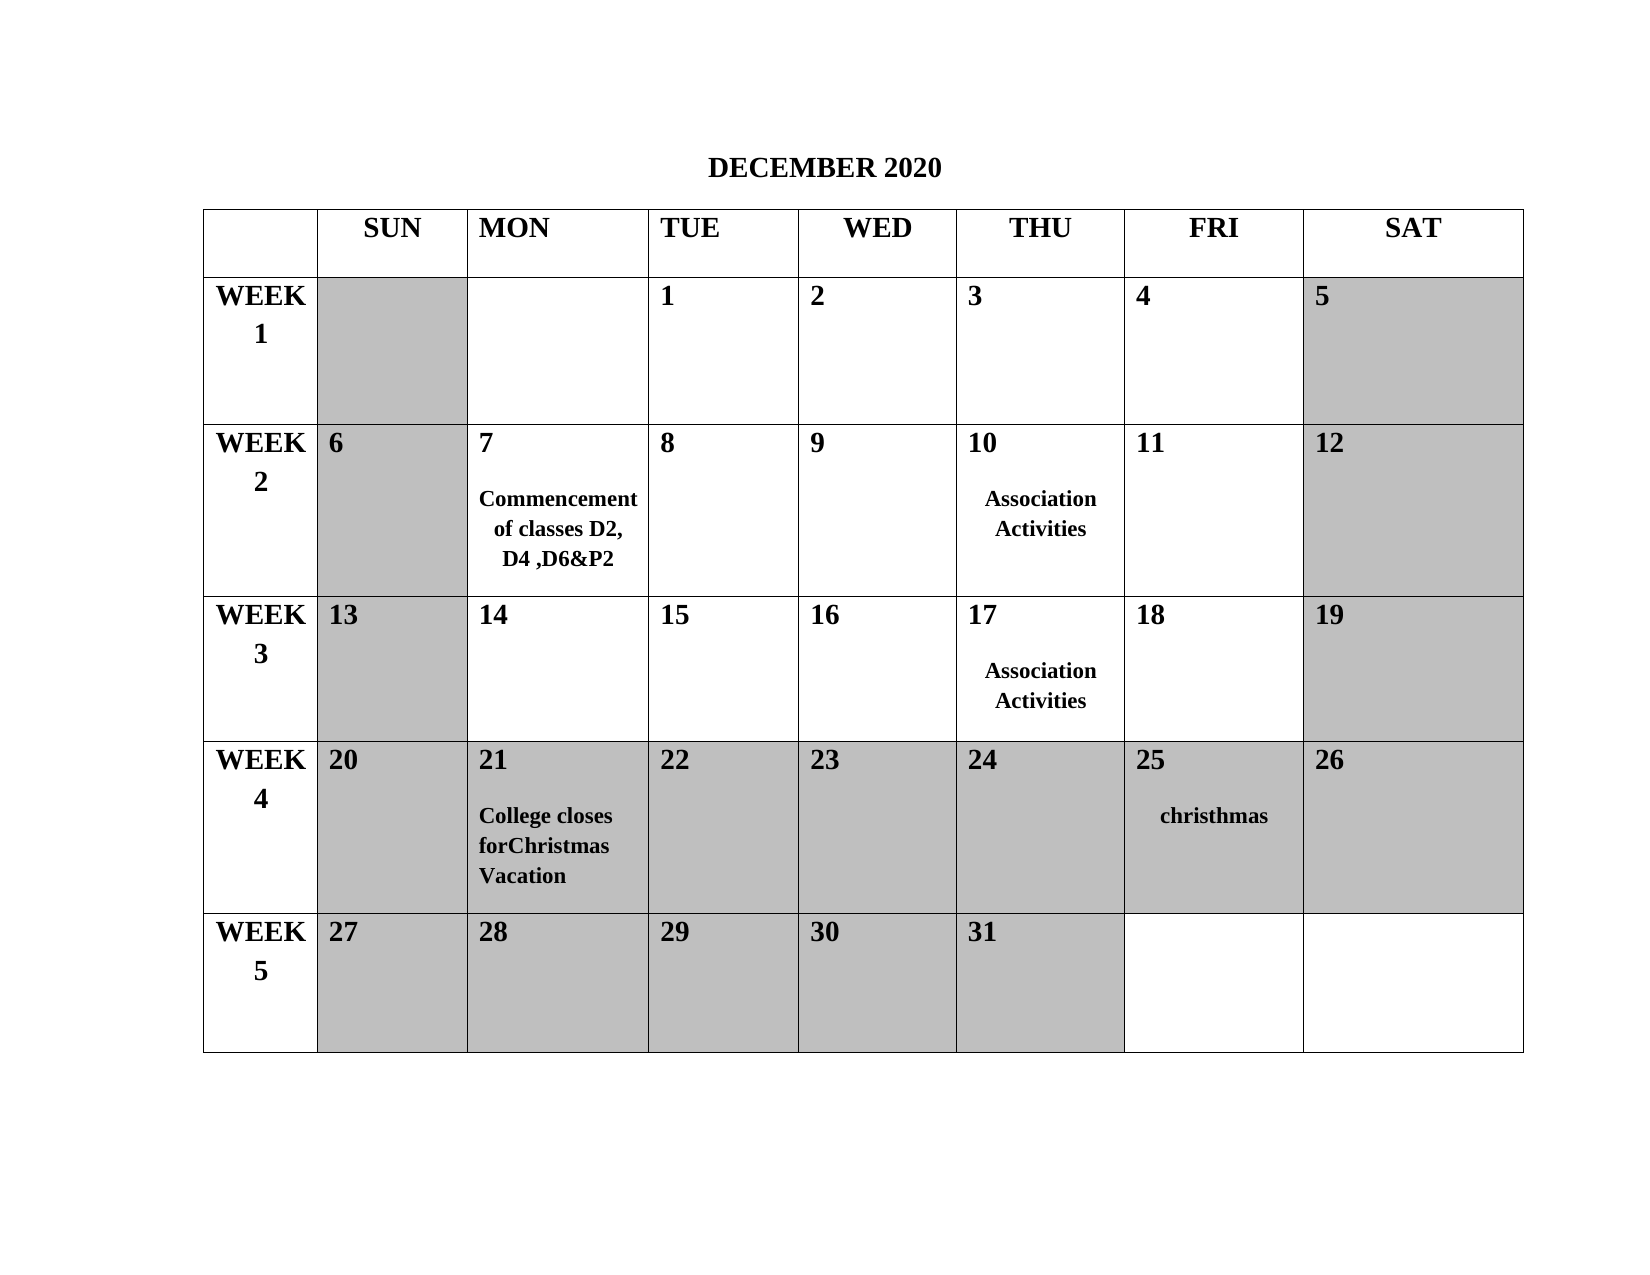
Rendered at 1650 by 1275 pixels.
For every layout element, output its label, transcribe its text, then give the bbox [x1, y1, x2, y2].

table_cell 18 [1125, 597, 1303, 741]
table_header SAT [1304, 210, 1523, 277]
table_header FRI [1125, 210, 1303, 277]
table_cell 5 [1304, 278, 1523, 424]
table_cell [1304, 914, 1523, 1052]
table_cell [468, 278, 648, 424]
table_cell 21 College closes forChristmas Vacation [468, 742, 648, 913]
table_header MON [468, 210, 648, 277]
table_cell [318, 278, 467, 424]
table_cell 24 [957, 742, 1124, 913]
table_cell 11 [1125, 425, 1303, 596]
table_cell 22 [649, 742, 798, 913]
table_cell 23 [799, 742, 956, 913]
table_cell 16 [799, 597, 956, 741]
table_cell 26 [1304, 742, 1523, 913]
table_cell 4 [1125, 278, 1303, 424]
table_cell 27 [318, 914, 467, 1052]
table_cell 28 [468, 914, 648, 1052]
text DECEMBER 2020 [150, 150, 1500, 183]
table_cell 15 [649, 597, 798, 741]
table_header SUN [318, 210, 467, 277]
table_cell 2 [799, 278, 956, 424]
table_cell 17 Association Activities [957, 597, 1124, 741]
table_cell 6 [318, 425, 467, 596]
table_cell WEEK 2 [204, 425, 317, 596]
table_cell 29 [649, 914, 798, 1052]
table_cell 7 Commencement of classes D2, D4 ,D6&P2 [468, 425, 648, 596]
table_cell 25 christhmas [1125, 742, 1303, 913]
table_cell 31 [957, 914, 1124, 1052]
table_header [204, 210, 317, 277]
table_cell WEEK 4 [204, 742, 317, 913]
table_cell 30 [799, 914, 956, 1052]
table_header THU [957, 210, 1124, 277]
table_cell 19 [1304, 597, 1523, 741]
table_cell [1125, 914, 1303, 1052]
table_cell 10 Association Activities [957, 425, 1124, 596]
table_header TUE [649, 210, 798, 277]
table_cell 1 [649, 278, 798, 424]
table_cell 12 [1304, 425, 1523, 596]
table_header WED [799, 210, 956, 277]
table_cell WEEK 5 [204, 914, 317, 1052]
table_cell WEEK 3 [204, 597, 317, 741]
table_cell 8 [649, 425, 798, 596]
table_cell 20 [318, 742, 467, 913]
table_cell 3 [957, 278, 1124, 424]
table_cell WEEK 1 [204, 278, 317, 424]
table_cell 9 [799, 425, 956, 596]
table_cell 14 [468, 597, 648, 741]
table_cell 13 [318, 597, 467, 741]
